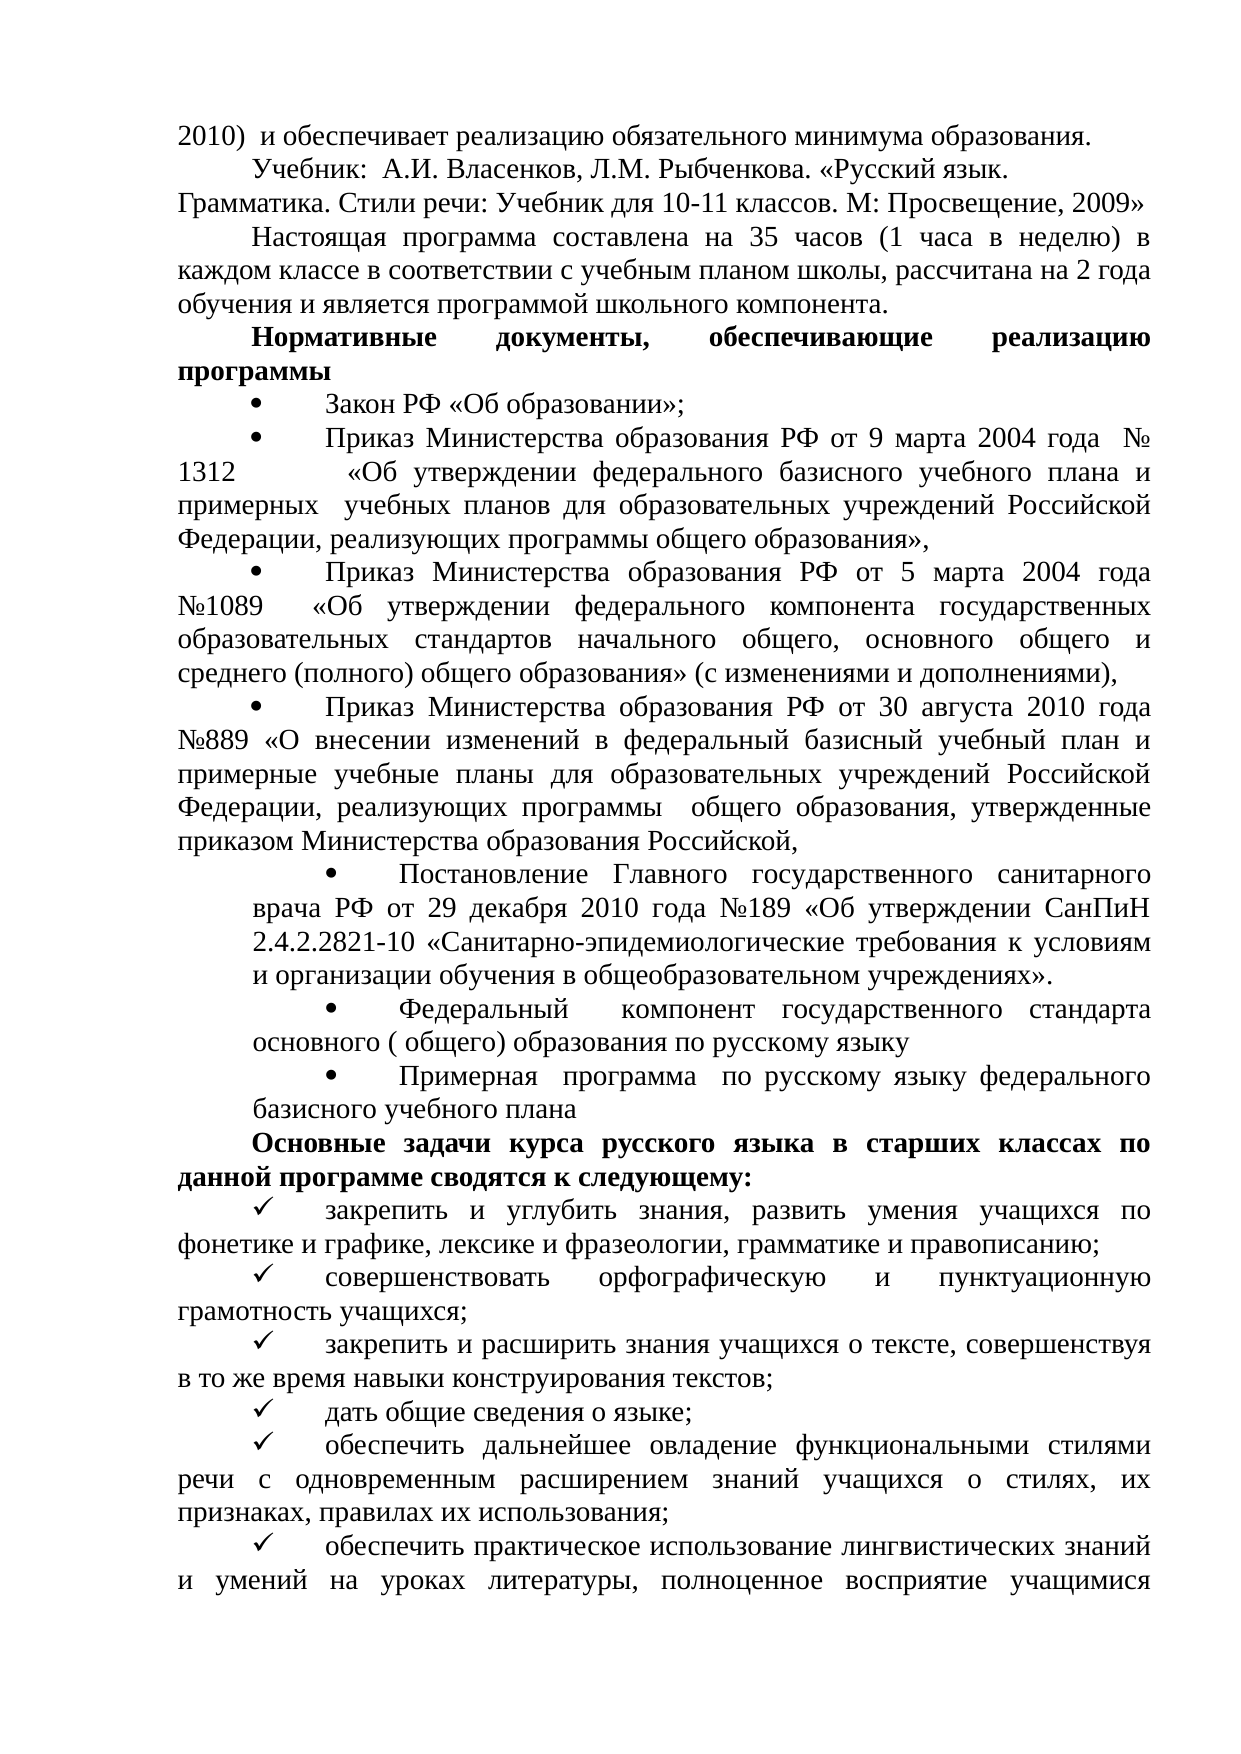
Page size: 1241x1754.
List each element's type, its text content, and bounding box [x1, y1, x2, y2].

list Приказ Министерства образования РФ от 30 августа 2010 года №889 «О внесении изменений в федеральный базисный учебный план и примерные учебные планы для образовательных учреждений Российской Федерации, реализующих программы общего образования, утвержденные приказом Министерства образования Российской, [177, 689, 1152, 856]
list Приказ Министерства образования РФ от 9 марта 2004 года № 1312 «Об утверждении федерального базисного учебного плана и примерных учебных планов для образовательных учреждений Российской Федерации, реализующих программы общего образования», [177, 420, 1152, 554]
list закрепить и расширить знания учащихся о тексте, совершенствуя в то же время навыки конструирования текстов; [177, 1327, 1152, 1394]
text Нормативные документы, обеспечивающие реализацию программы [177, 319, 1152, 386]
list обеспечить дальнейшее овладение функциональными стилями речи с одновременным расширением знаний учащихся о стилях, их признаках, правилах их использования; [177, 1427, 1152, 1528]
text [177, 118, 1152, 152]
text Учебник: А.И. Власенков, Л.М. Рыбченкова. «Русский язык. Грамматика. Стили речи: Учебник для 10-11 классов. М: Просвещение, 2009» [177, 152, 1152, 219]
list Приказ Министерства образования РФ от 5 марта 2004 года №1089 «Об утверждении федерального компонента государственных образовательных стандартов начального общего, основного общего и среднего (полного) общего образования» (с изменениями и дополнениями), [177, 554, 1152, 689]
text Настоящая программа составлена на 35 часов (1 часа в неделю) в каждом классе в соответствии с учебным планом школы, рассчитана на 2 года обучения и является программой школьного компонента. [177, 219, 1152, 319]
list закрепить и углубить знания, развить умения учащихся по фонетике и графике, лексике и фразеологии, грамматике и правописанию; [177, 1192, 1152, 1259]
list дать общие сведения о языке; [177, 1394, 1152, 1427]
list Примерная программа по русскому языку федерального базисного учебного плана [252, 1058, 1152, 1125]
list Федеральный компонент государственного стандарта основного ( общего) образования по русскому языку [252, 991, 1152, 1058]
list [177, 1528, 1152, 1595]
list Постановление Главного государственного санитарного врача РФ от 29 декабря 2010 года №189 «Об утверждении СанПиН 2.4.2.2821-10 «Санитарно-эпидемиологические требования к условиям и организации обучения в общеобразовательном учреждениях». [252, 856, 1152, 991]
list совершенствовать орфографическую и пунктуационную грамотность учащихся; [177, 1259, 1152, 1327]
list Закон РФ «Об образовании»; [177, 386, 1152, 420]
text Основные задачи курса русского языка в старших классах по данной программе сводятся к следующему: [177, 1125, 1152, 1192]
